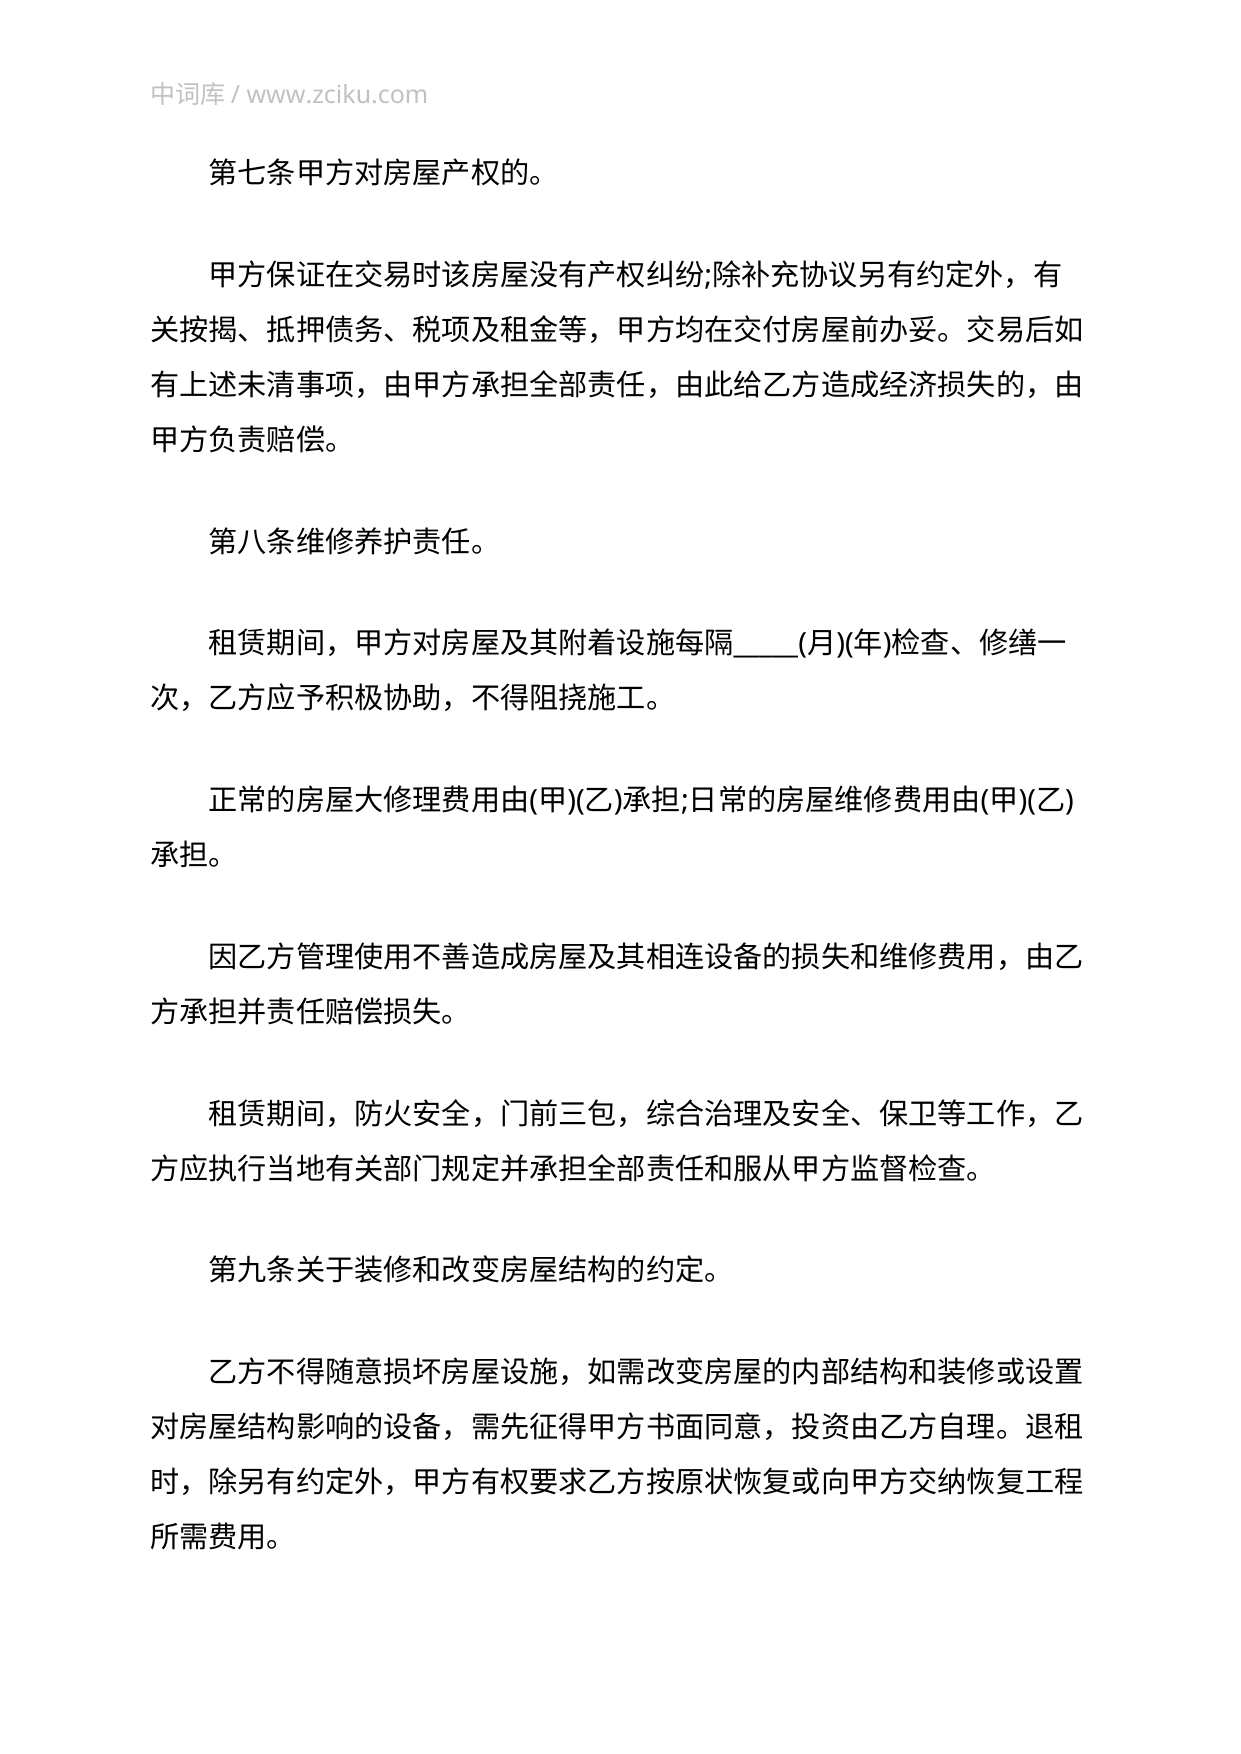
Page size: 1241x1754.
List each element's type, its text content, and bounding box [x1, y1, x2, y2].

text 乙方不得随意损坏房屋设施，如需改变房屋的内部结构和装修或设置对房屋结构影响的设备，需先征得甲方书面同意，投资由乙方自理。退租时，除另有约定外，甲方有权要求乙方按原状恢复或向甲方交纳恢复工程所需费用。 [150, 1349, 1090, 1556]
text 第八条维修养护责任。 [150, 518, 1090, 561]
text 第九条关于装修和改变房屋结构的约定。 [150, 1247, 1090, 1289]
text 甲方保证在交易时该房屋没有产权纠纷;除补充协议另有约定外，有关按揭、抵押债务、税项及租金等，甲方均在交付房屋前办妥。交易后如有上述未清事项，由甲方承担全部责任，由此给乙方造成经济损失的，由甲方负责赔偿。 [150, 252, 1090, 459]
text 正常的房屋大修理费用由(甲)(乙)承担;日常的房屋维修费用由(甲)(乙)承担。 [150, 777, 1090, 874]
text 租赁期间，防火安全，门前三包，综合治理及安全、保卫等工作，乙方应执行当地有关部门规定并承担全部责任和服从甲方监督检查。 [150, 1090, 1090, 1187]
text 第七条甲方对房屋产权的。 [150, 150, 1090, 192]
text 租赁期间，甲方对房屋及其附着设施每隔_____(月)(年)检查、修缮一次，乙方应予积极协助，不得阻挠施工。 [150, 620, 1090, 717]
text 因乙方管理使用不善造成房屋及其相连设备的损失和维修费用，由乙方承担并责任赔偿损失。 [150, 934, 1090, 1031]
